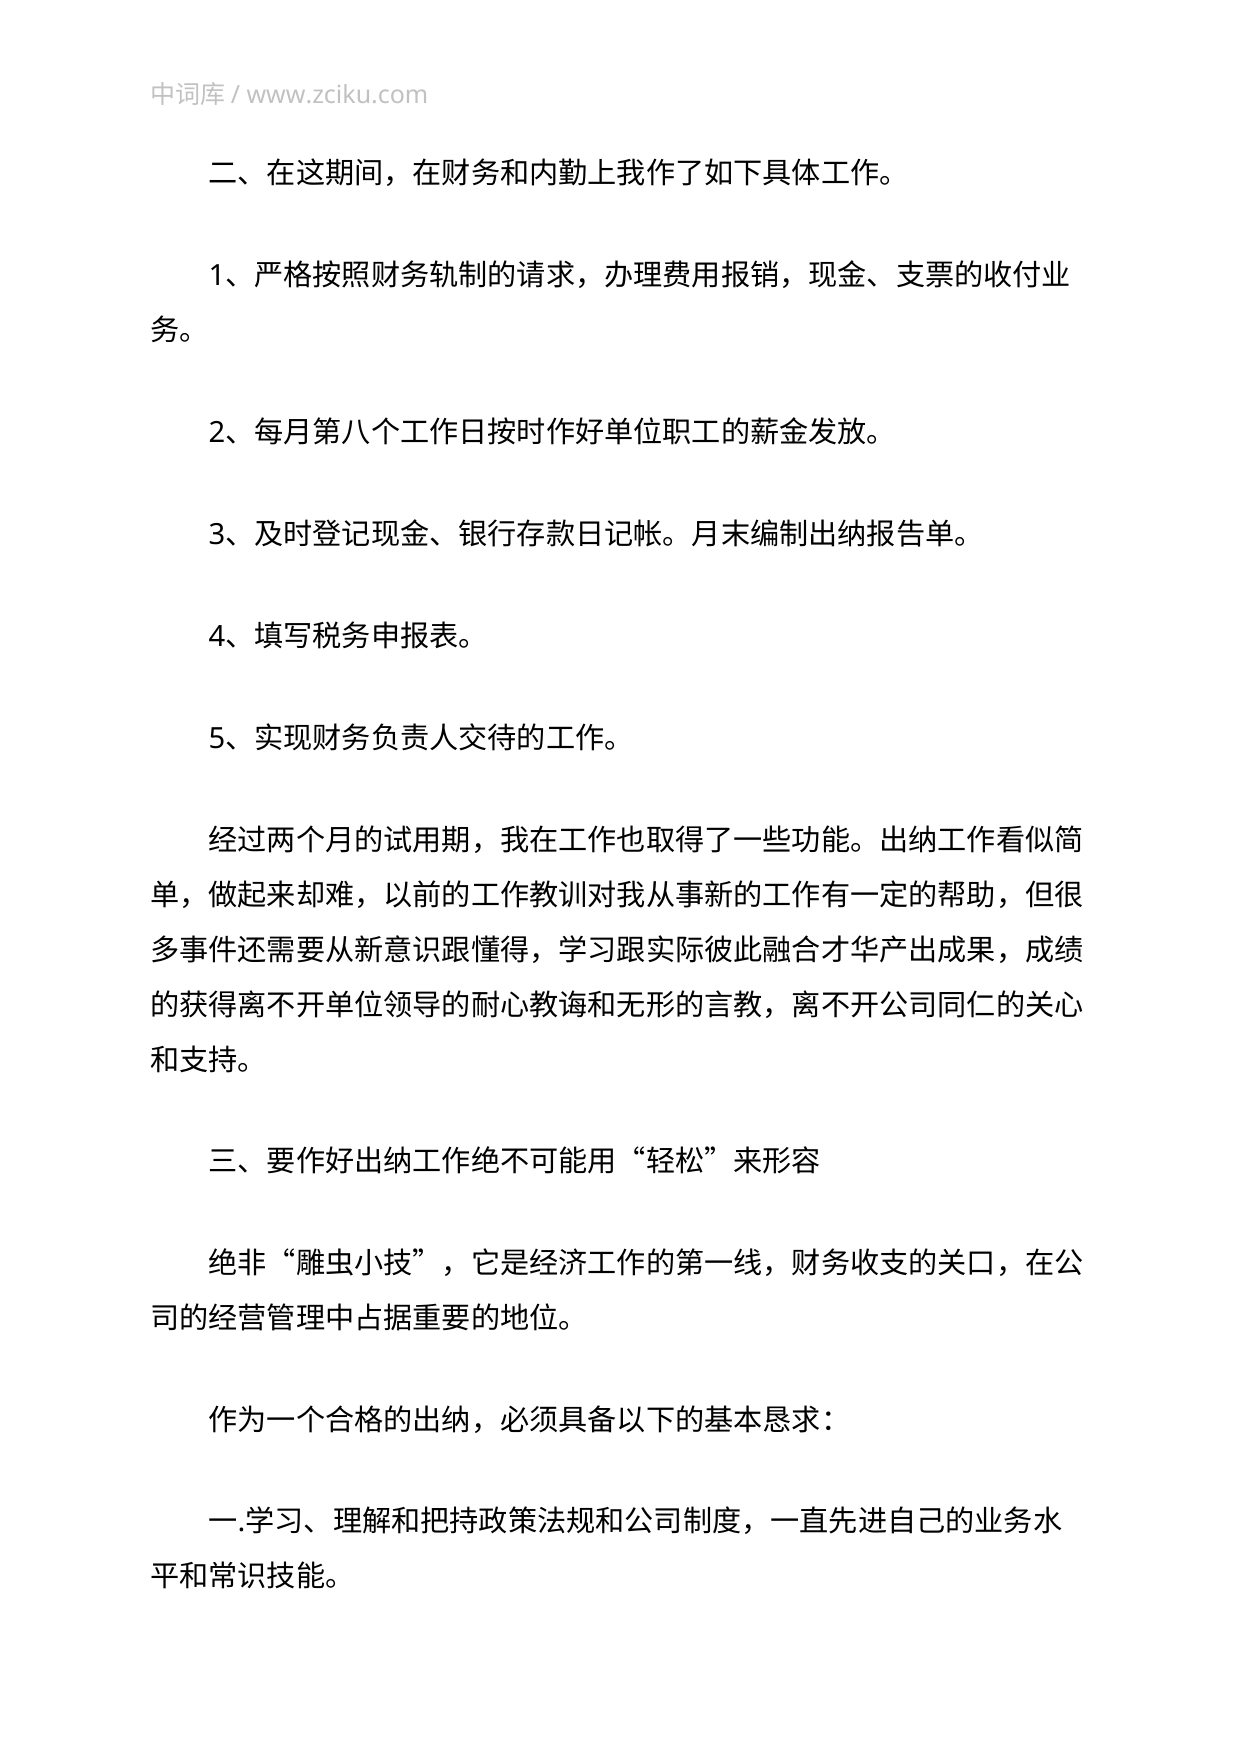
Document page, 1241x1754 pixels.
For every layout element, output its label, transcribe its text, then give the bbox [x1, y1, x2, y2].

text 经过两个月的试用期，我在工作也取得了一些功能。出纳工作看似简单，做起来却难，以前的工作教训对我从事新的工作有一定的帮助，但很多事件还需要从新意识跟懂得，学习跟实际彼此融合才华产出成果，成绩的获得离不开单位领导的耐心教诲和无形的言教，离不开公司同仁的关心和支持。 [150, 816, 1090, 1078]
text 三、要作好出纳工作绝不可能用“轻松”来形容 [150, 1138, 1090, 1180]
text 4、填写税务申报表。 [150, 612, 1090, 655]
text 1、严格按照财务轨制的请求，办理费用报销，现金、支票的收付业务。 [150, 252, 1090, 349]
text 2、每月第八个工作日按时作好单位职工的薪金发放。 [150, 408, 1090, 451]
text 一.学习、理解和把持政策法规和公司制度，一直先进自己的业务水平和常识技能。 [150, 1498, 1090, 1595]
text 5、实现财务负责人交待的工作。 [150, 714, 1090, 757]
text 二、在这期间，在财务和内勤上我作了如下具体工作。 [150, 150, 1090, 192]
text 作为一个合格的出纳，必须具备以下的基本恳求： [150, 1396, 1090, 1438]
text 绝非“雕虫小技”，它是经济工作的第一线，财务收支的关口，在公司的经营管理中占据重要的地位。 [150, 1239, 1090, 1337]
text 3、及时登记现金、银行存款日记帐。月末编制出纳报告单。 [150, 511, 1090, 553]
